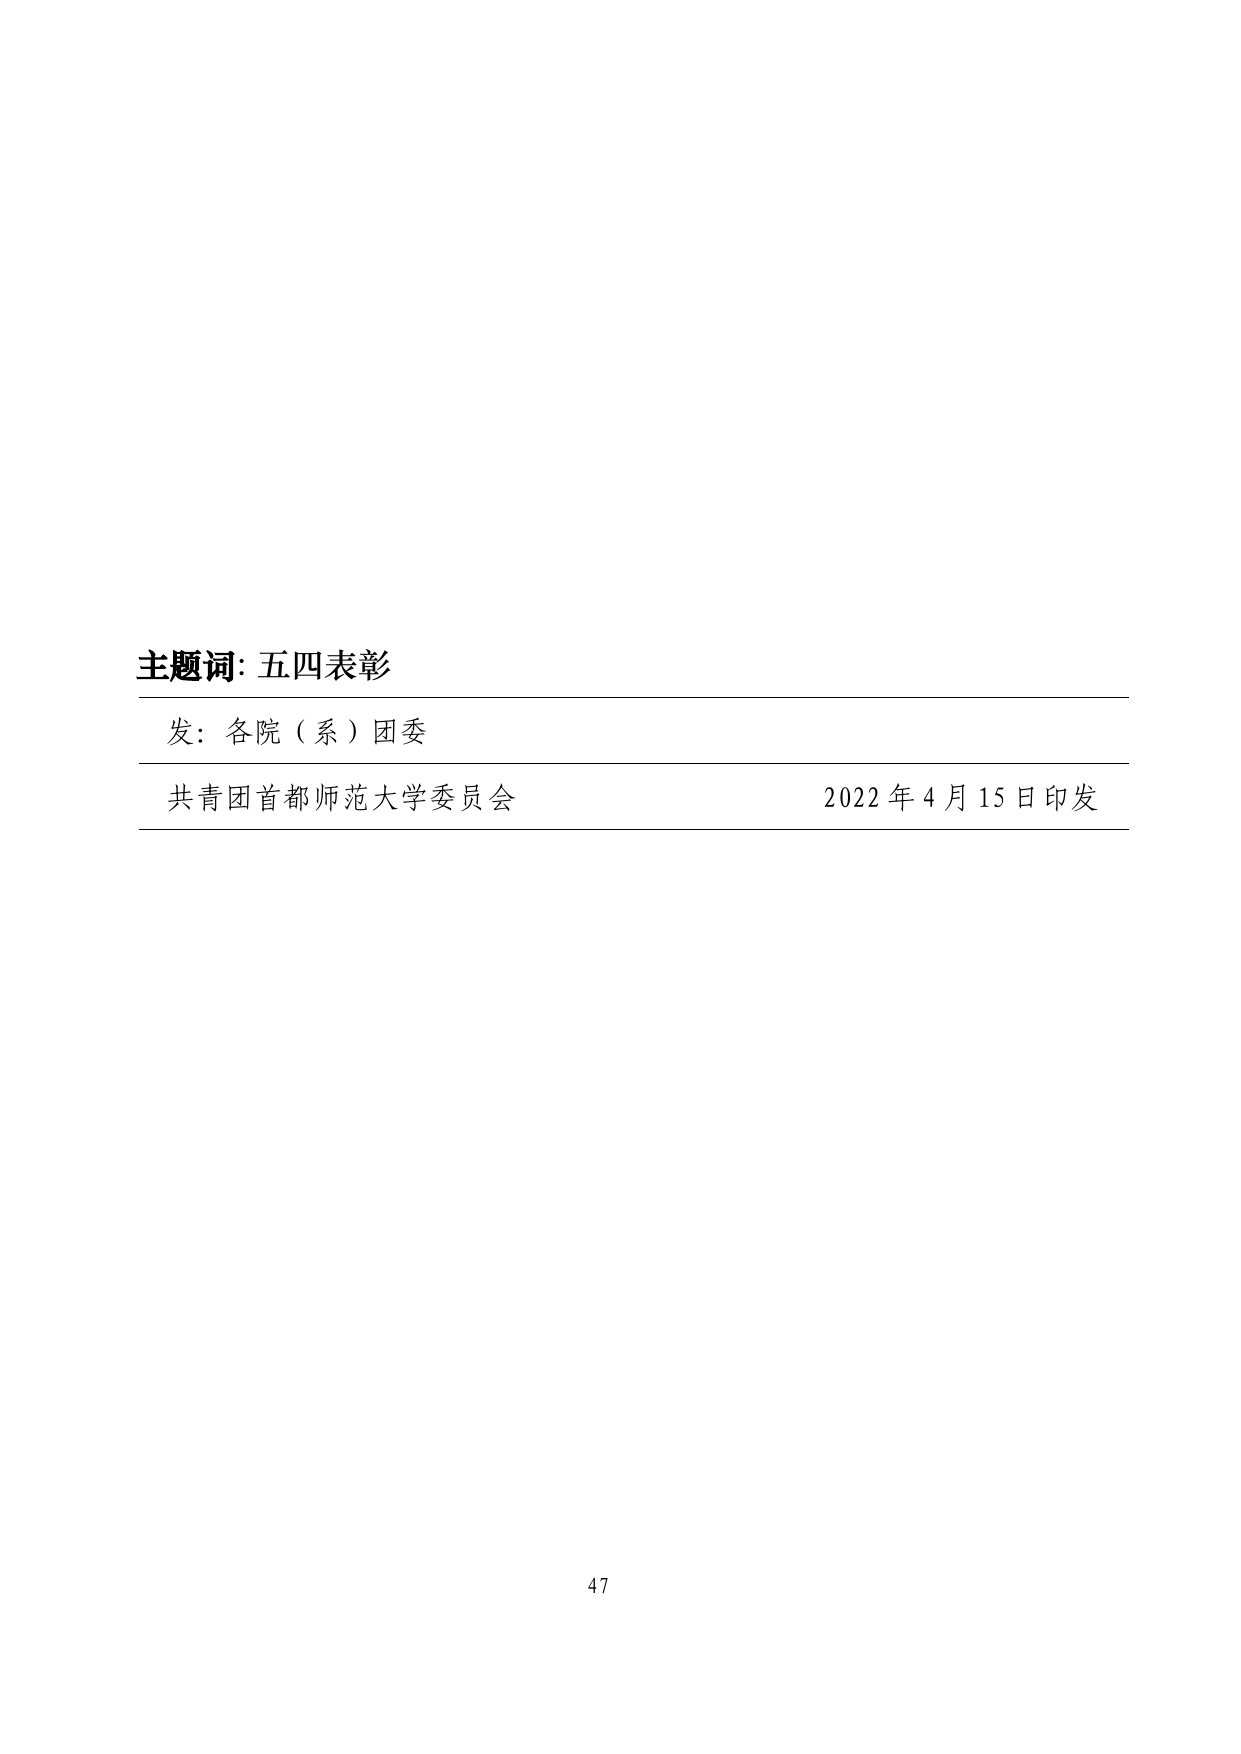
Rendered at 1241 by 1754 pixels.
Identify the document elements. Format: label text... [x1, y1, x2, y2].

table_cell 共青团首都师范大学委员会 2022年4月15日印发 [139, 764, 1129, 829]
table_header 发：各院（系）团委 [139, 698, 1129, 763]
text 主题词: 五四表彰 [136, 632, 1087, 697]
